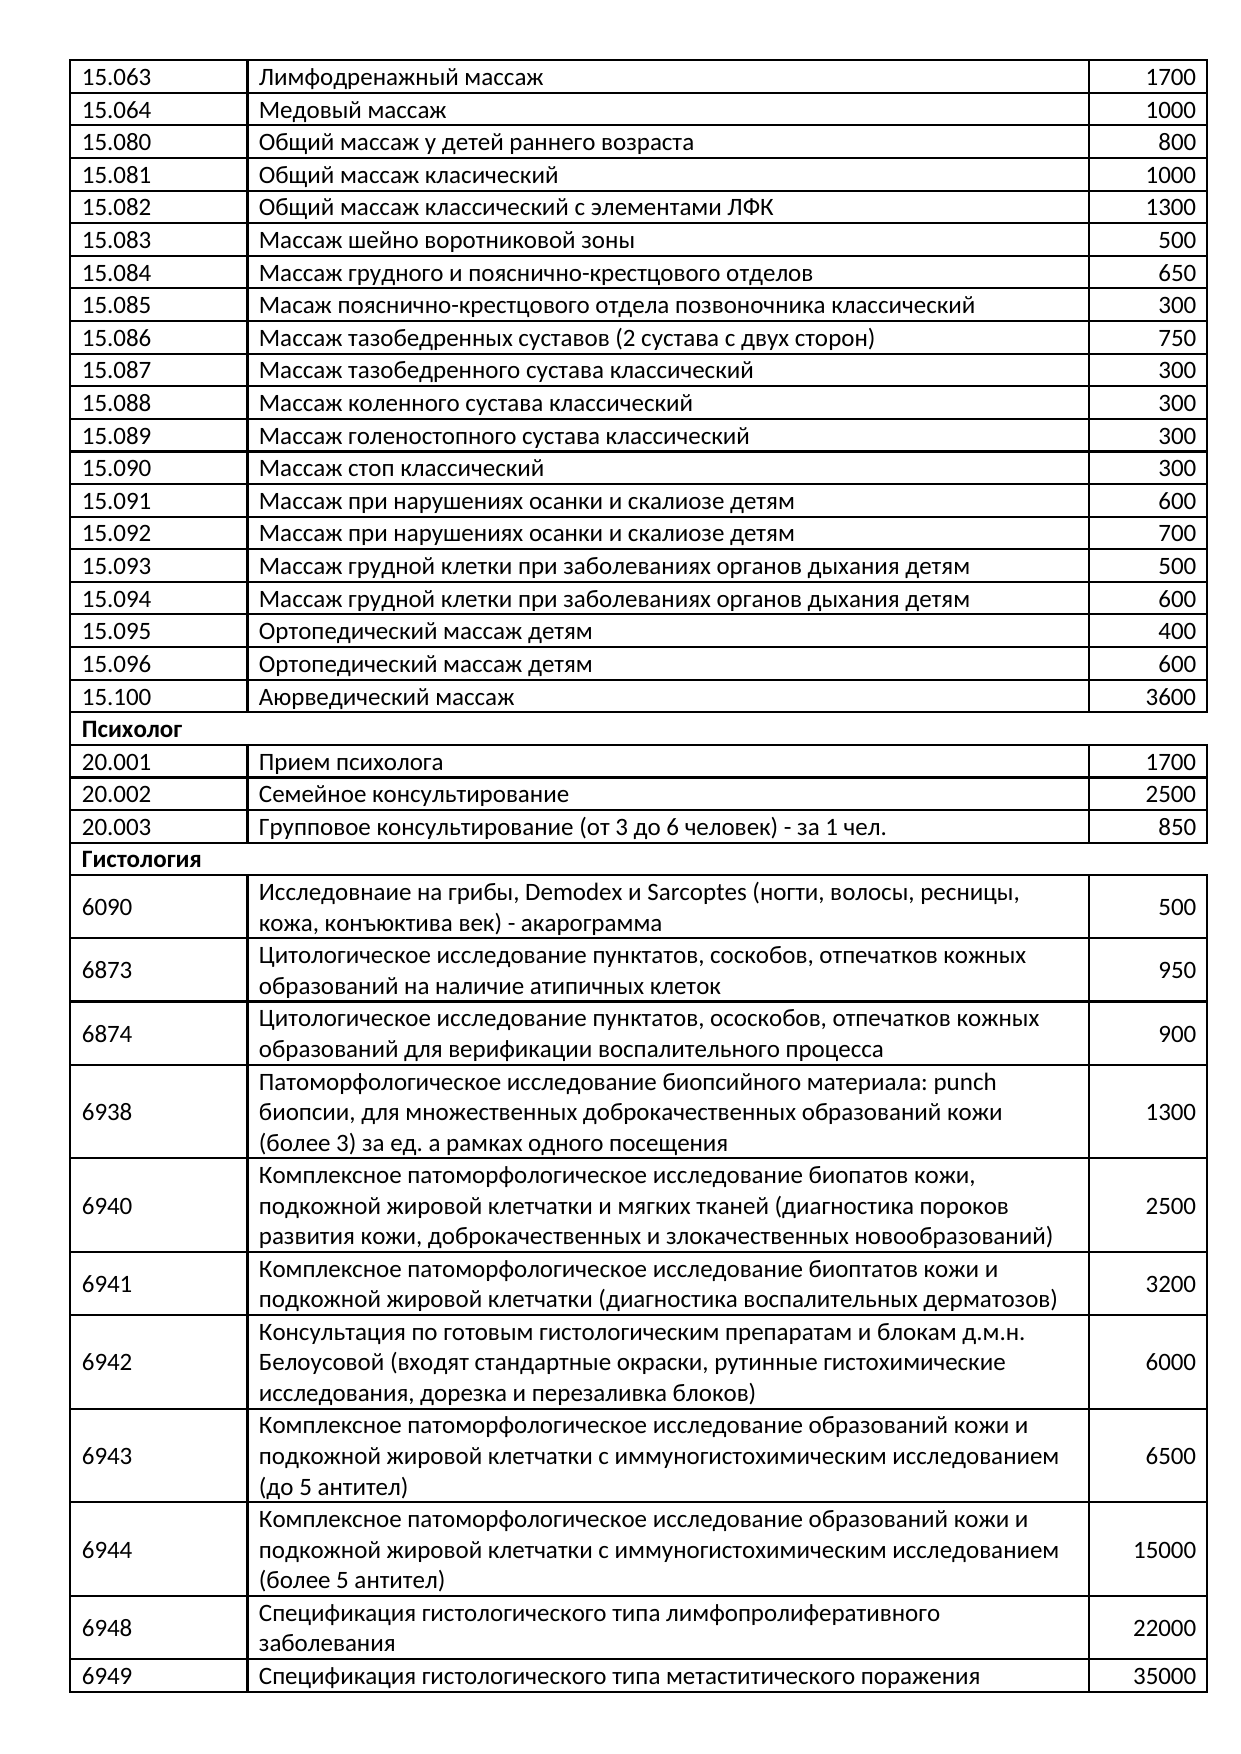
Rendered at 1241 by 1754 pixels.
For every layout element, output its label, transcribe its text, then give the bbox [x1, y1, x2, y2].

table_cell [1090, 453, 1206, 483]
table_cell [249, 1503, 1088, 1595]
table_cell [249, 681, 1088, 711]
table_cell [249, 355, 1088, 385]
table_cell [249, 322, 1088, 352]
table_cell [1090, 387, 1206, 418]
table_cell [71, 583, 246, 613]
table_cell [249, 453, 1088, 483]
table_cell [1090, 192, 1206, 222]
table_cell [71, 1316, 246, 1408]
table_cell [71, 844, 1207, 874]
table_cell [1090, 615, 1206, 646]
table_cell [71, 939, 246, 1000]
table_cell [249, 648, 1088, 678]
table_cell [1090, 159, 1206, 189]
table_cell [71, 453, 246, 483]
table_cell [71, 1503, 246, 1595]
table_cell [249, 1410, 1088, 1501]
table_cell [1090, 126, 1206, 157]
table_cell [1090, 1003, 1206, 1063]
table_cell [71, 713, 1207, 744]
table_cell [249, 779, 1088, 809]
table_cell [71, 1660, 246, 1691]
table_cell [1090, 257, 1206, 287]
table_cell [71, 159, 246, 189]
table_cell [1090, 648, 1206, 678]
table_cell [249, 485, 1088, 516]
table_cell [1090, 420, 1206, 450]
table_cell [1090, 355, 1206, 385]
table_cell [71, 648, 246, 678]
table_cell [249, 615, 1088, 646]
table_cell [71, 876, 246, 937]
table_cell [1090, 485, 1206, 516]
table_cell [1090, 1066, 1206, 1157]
table_cell Лимфодренажный массаж [249, 61, 1088, 92]
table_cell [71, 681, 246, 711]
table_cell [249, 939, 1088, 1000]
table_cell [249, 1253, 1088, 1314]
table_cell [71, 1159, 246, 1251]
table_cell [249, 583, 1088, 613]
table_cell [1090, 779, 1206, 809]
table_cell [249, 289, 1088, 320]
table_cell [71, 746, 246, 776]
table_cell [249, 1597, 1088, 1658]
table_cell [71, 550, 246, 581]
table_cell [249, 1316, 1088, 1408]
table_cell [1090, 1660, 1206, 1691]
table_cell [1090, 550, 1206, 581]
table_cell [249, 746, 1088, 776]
table_cell 15.064 [71, 94, 246, 124]
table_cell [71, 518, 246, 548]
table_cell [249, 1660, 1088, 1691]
table_cell 1000 [1090, 94, 1206, 124]
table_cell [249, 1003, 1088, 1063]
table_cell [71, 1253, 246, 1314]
table_cell 15.063 [71, 61, 246, 92]
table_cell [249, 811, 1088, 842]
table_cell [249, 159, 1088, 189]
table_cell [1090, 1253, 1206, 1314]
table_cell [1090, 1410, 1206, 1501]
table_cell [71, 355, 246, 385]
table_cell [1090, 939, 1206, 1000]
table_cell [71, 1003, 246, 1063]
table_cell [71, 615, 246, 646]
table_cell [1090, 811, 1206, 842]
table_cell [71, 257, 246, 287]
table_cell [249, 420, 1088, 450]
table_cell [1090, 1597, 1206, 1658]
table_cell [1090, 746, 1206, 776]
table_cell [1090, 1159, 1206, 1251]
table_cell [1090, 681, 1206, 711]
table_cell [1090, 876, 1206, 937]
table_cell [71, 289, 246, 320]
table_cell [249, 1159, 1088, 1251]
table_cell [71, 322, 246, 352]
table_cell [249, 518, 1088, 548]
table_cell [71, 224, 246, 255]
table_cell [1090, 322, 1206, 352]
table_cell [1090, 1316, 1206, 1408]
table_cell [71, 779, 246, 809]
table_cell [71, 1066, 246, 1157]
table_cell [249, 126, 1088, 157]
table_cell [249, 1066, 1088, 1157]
table_cell 1700 [1090, 61, 1206, 92]
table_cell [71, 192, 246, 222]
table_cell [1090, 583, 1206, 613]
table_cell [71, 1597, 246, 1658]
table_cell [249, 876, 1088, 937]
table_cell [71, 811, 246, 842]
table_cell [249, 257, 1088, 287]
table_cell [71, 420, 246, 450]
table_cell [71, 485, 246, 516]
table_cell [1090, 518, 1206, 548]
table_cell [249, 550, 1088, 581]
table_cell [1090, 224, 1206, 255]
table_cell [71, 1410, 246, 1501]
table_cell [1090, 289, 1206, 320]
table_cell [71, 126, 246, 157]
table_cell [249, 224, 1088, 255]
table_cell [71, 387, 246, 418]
table_cell Медовый массаж [249, 94, 1088, 124]
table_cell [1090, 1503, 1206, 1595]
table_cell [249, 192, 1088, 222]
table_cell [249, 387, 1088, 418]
